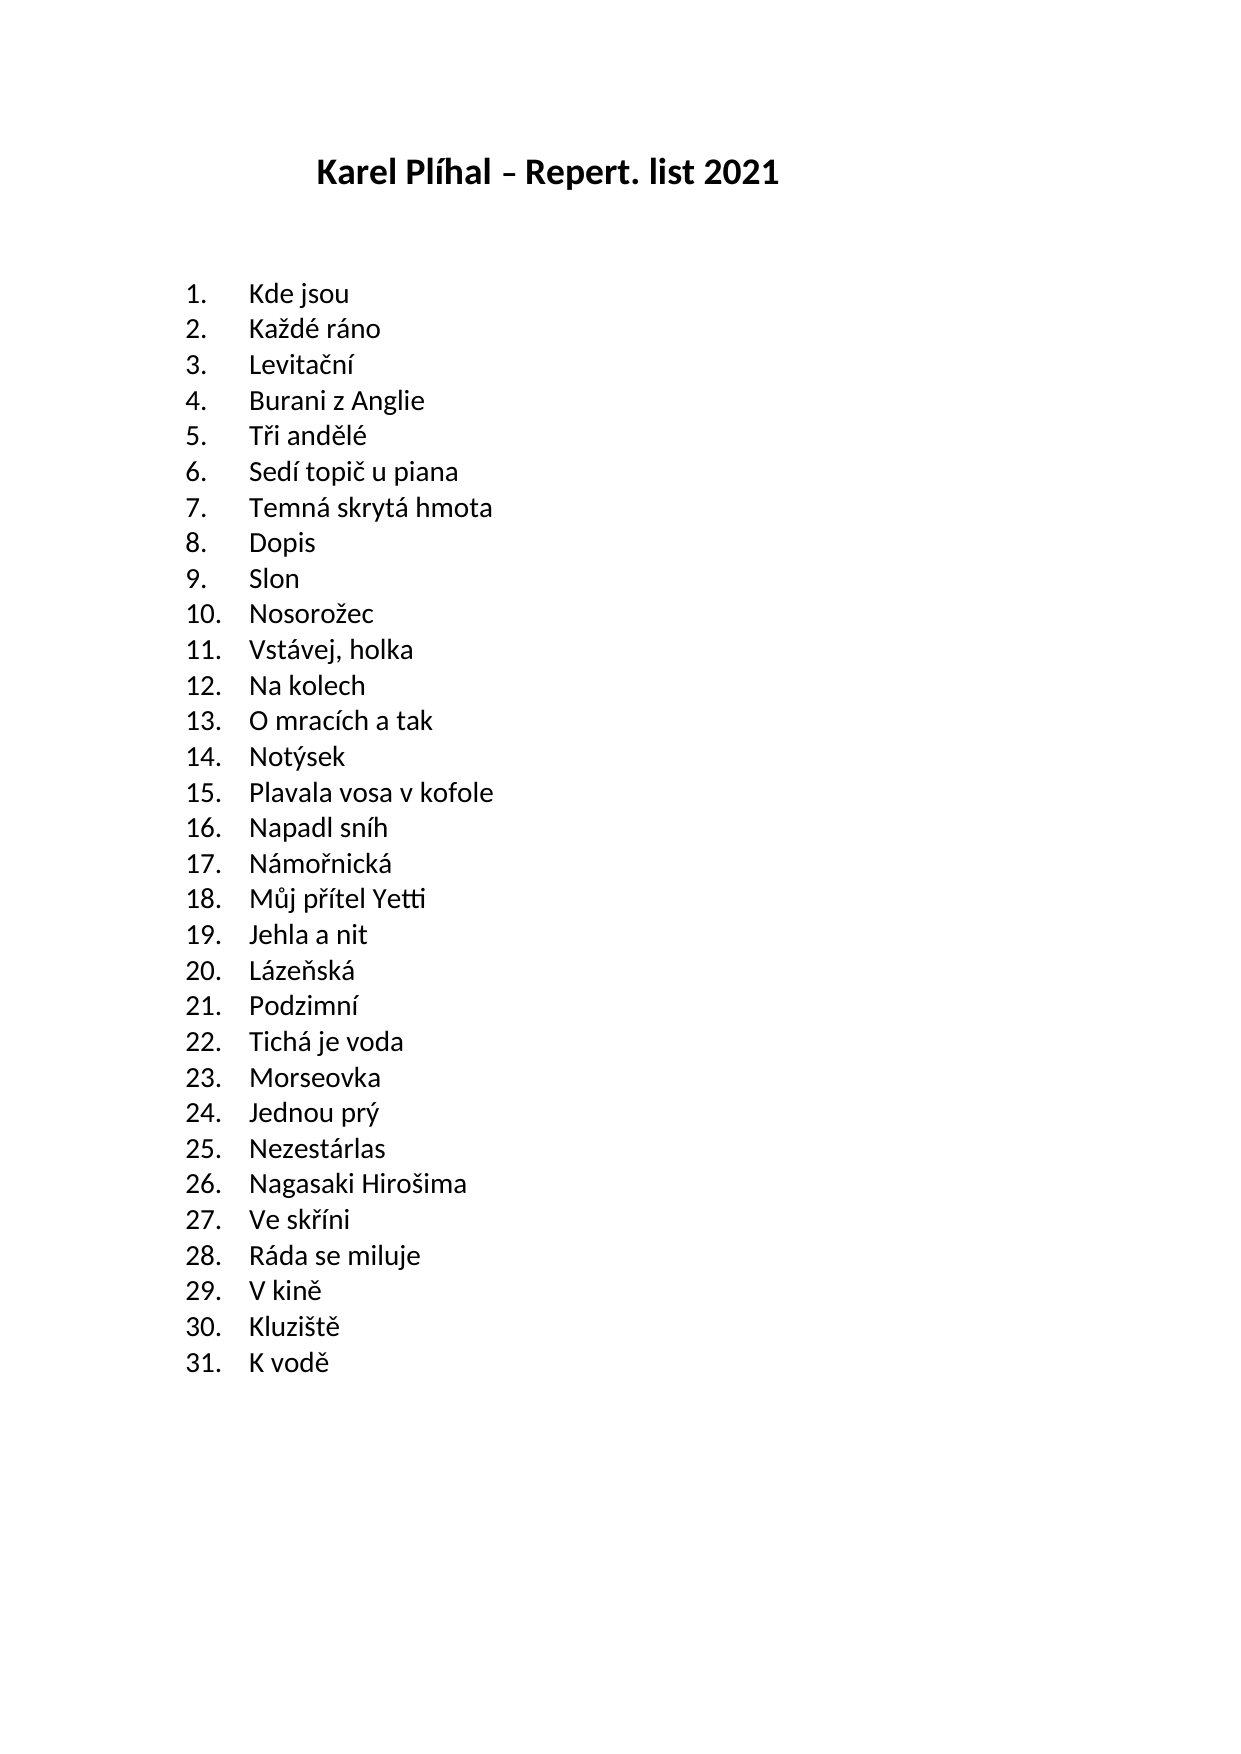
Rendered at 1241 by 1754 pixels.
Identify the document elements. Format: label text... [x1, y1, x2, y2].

list Každé ráno [185, 311, 1093, 346]
list Levitační [185, 346, 1093, 382]
list Nosorožec [185, 596, 1093, 631]
list Můj přítel Yetti [185, 881, 1093, 916]
list Notýsek [185, 738, 1093, 774]
list Temná skrytá hmota [185, 489, 1093, 524]
list Dopis [185, 524, 1093, 560]
list Burani z Anglie [185, 382, 1093, 417]
list Nezestárlas [185, 1130, 1093, 1166]
list Ve skříni [185, 1201, 1093, 1237]
list Plavala vosa v kofole [185, 774, 1093, 809]
list Námořnická [185, 845, 1093, 881]
list K vodě [185, 1344, 1093, 1379]
list Jednou prý [185, 1094, 1093, 1130]
list Kde jsou [185, 275, 1093, 311]
list Na kolech [185, 667, 1093, 702]
list Tři andělé [185, 417, 1093, 453]
list Ráda se miluje [185, 1237, 1093, 1272]
list Sedí topič u piana [185, 453, 1093, 489]
list Jehla a nit [185, 916, 1093, 952]
list V kině [185, 1272, 1093, 1308]
list Slon [185, 560, 1093, 596]
text Karel Plíhal – Repert. list 2021 [148, 148, 1093, 193]
list Morseovka [185, 1059, 1093, 1094]
list Podzimní [185, 987, 1093, 1023]
list O mracích a tak [185, 702, 1093, 738]
list Kluziště [185, 1308, 1093, 1344]
list Lázeňská [185, 952, 1093, 987]
list Napadl sníh [185, 809, 1093, 845]
list Tichá je voda [185, 1023, 1093, 1059]
list Vstávej, holka [185, 631, 1093, 667]
list Nagasaki Hirošima [185, 1166, 1093, 1201]
